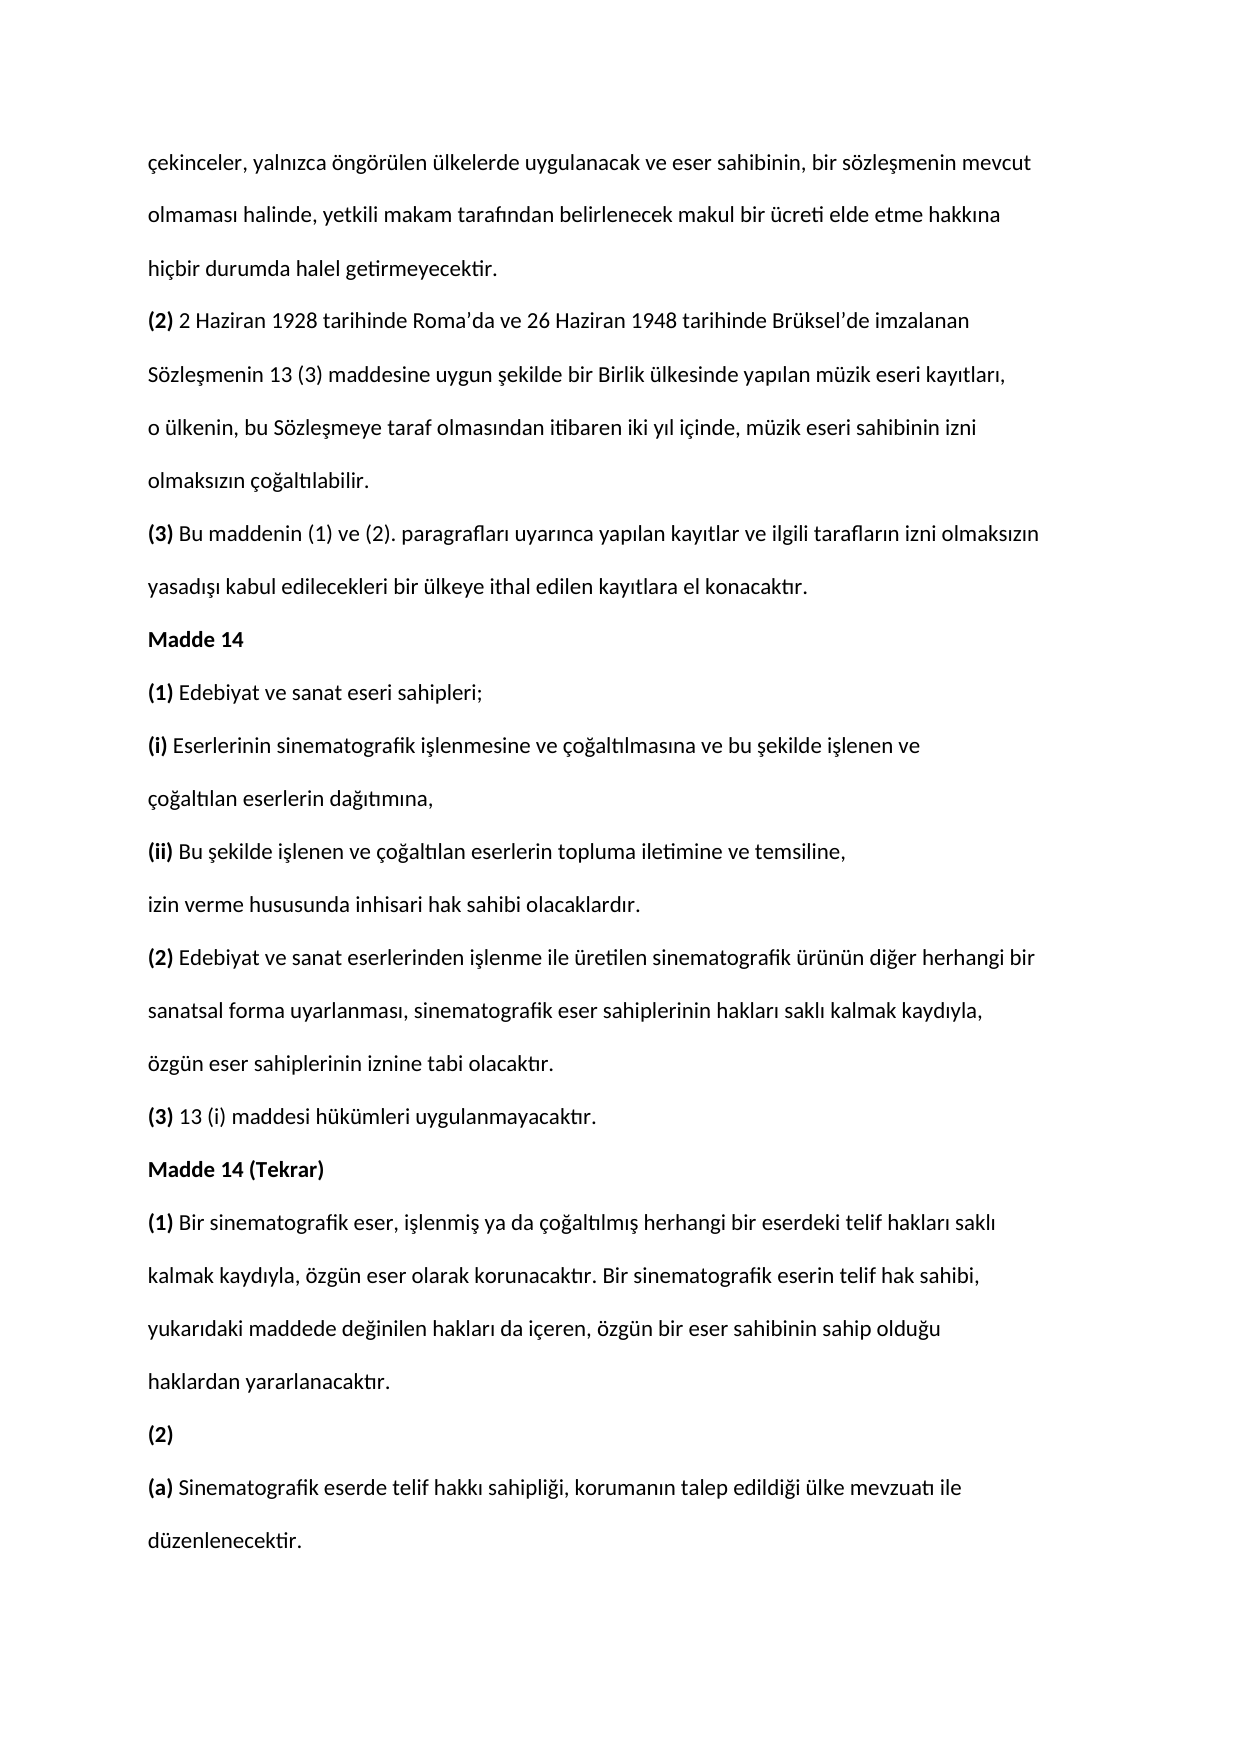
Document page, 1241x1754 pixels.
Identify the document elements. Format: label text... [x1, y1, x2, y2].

text hiçbir durumda halel getirmeyecektir. [148, 254, 1093, 282]
text kalmak kaydıyla, özgün eser olarak korunacaktır. Bir sinematografik eserin telif hak sahibi, [148, 1261, 1093, 1289]
text (ii) Bu şekilde işlenen ve çoğaltılan eserlerin topluma iletimine ve temsiline, [148, 837, 1093, 865]
text sanatsal forma uyarlanması, sinematografik eser sahiplerinin hakları saklı kalmak kaydıyla, [148, 996, 1093, 1024]
text (2) Edebiyat ve sanat eserlerinden işlenme ile üretilen sinematografik ürünün diğer herhangi bir [148, 943, 1093, 971]
text haklardan yararlanacaktır. [148, 1367, 1093, 1395]
text Madde 14 (Tekrar) [148, 1155, 1093, 1183]
text o ülkenin, bu Sözleşmeye taraf olmasından itibaren iki yıl içinde, müzik eseri sahibinin izni [148, 413, 1093, 441]
text (3) 13 (i) maddesi hükümleri uygulanmayacaktır. [148, 1102, 1093, 1130]
text olmaması halinde, yetkili makam tarafından belirlenecek makul bir ücreti elde etme hakkına [148, 201, 1093, 229]
text Sözleşmenin 13 (3) maddesine uygun şekilde bir Birlik ülkesinde yapılan müzik eseri kayıtları, [148, 360, 1093, 388]
text (1) Edebiyat ve sanat eseri sahipleri; [148, 678, 1093, 706]
text düzenlenecektir. [148, 1526, 1093, 1554]
text çekinceler, yalnızca öngörülen ülkelerde uygulanacak ve eser sahibinin, bir sözleşmenin mevcut [148, 148, 1093, 176]
text (2) [148, 1420, 1093, 1448]
text yasadışı kabul edilecekleri bir ülkeye ithal edilen kayıtlara el konacaktır. [148, 572, 1093, 600]
text olmaksızın çoğaltılabilir. [148, 466, 1093, 494]
text yukarıdaki maddede değinilen hakları da içeren, özgün bir eser sahibinin sahip olduğu [148, 1314, 1093, 1342]
text (a) Sinematografik eserde telif hakkı sahipliği, korumanın talep edildiği ülke mevzuatı ile [148, 1473, 1093, 1501]
text Madde 14 [148, 625, 1093, 653]
text özgün eser sahiplerinin iznine tabi olacaktır. [148, 1049, 1093, 1077]
text çoğaltılan eserlerin dağıtımına, [148, 784, 1093, 812]
text (1) Bir sinematografik eser, işlenmiş ya da çoğaltılmış herhangi bir eserdeki telif hakları saklı [148, 1208, 1093, 1236]
text (2) 2 Haziran 1928 tarihinde Roma’da ve 26 Haziran 1948 tarihinde Brüksel’de imzalanan [148, 307, 1093, 335]
text izin verme hususunda inhisari hak sahibi olacaklardır. [148, 890, 1093, 918]
text (3) Bu maddenin (1) ve (2). paragrafları uyarınca yapılan kayıtlar ve ilgili tarafların izni olmaksızın [148, 519, 1093, 547]
text (i) Eserlerinin sinematografik işlenmesine ve çoğaltılmasına ve bu şekilde işlenen ve [148, 731, 1093, 759]
